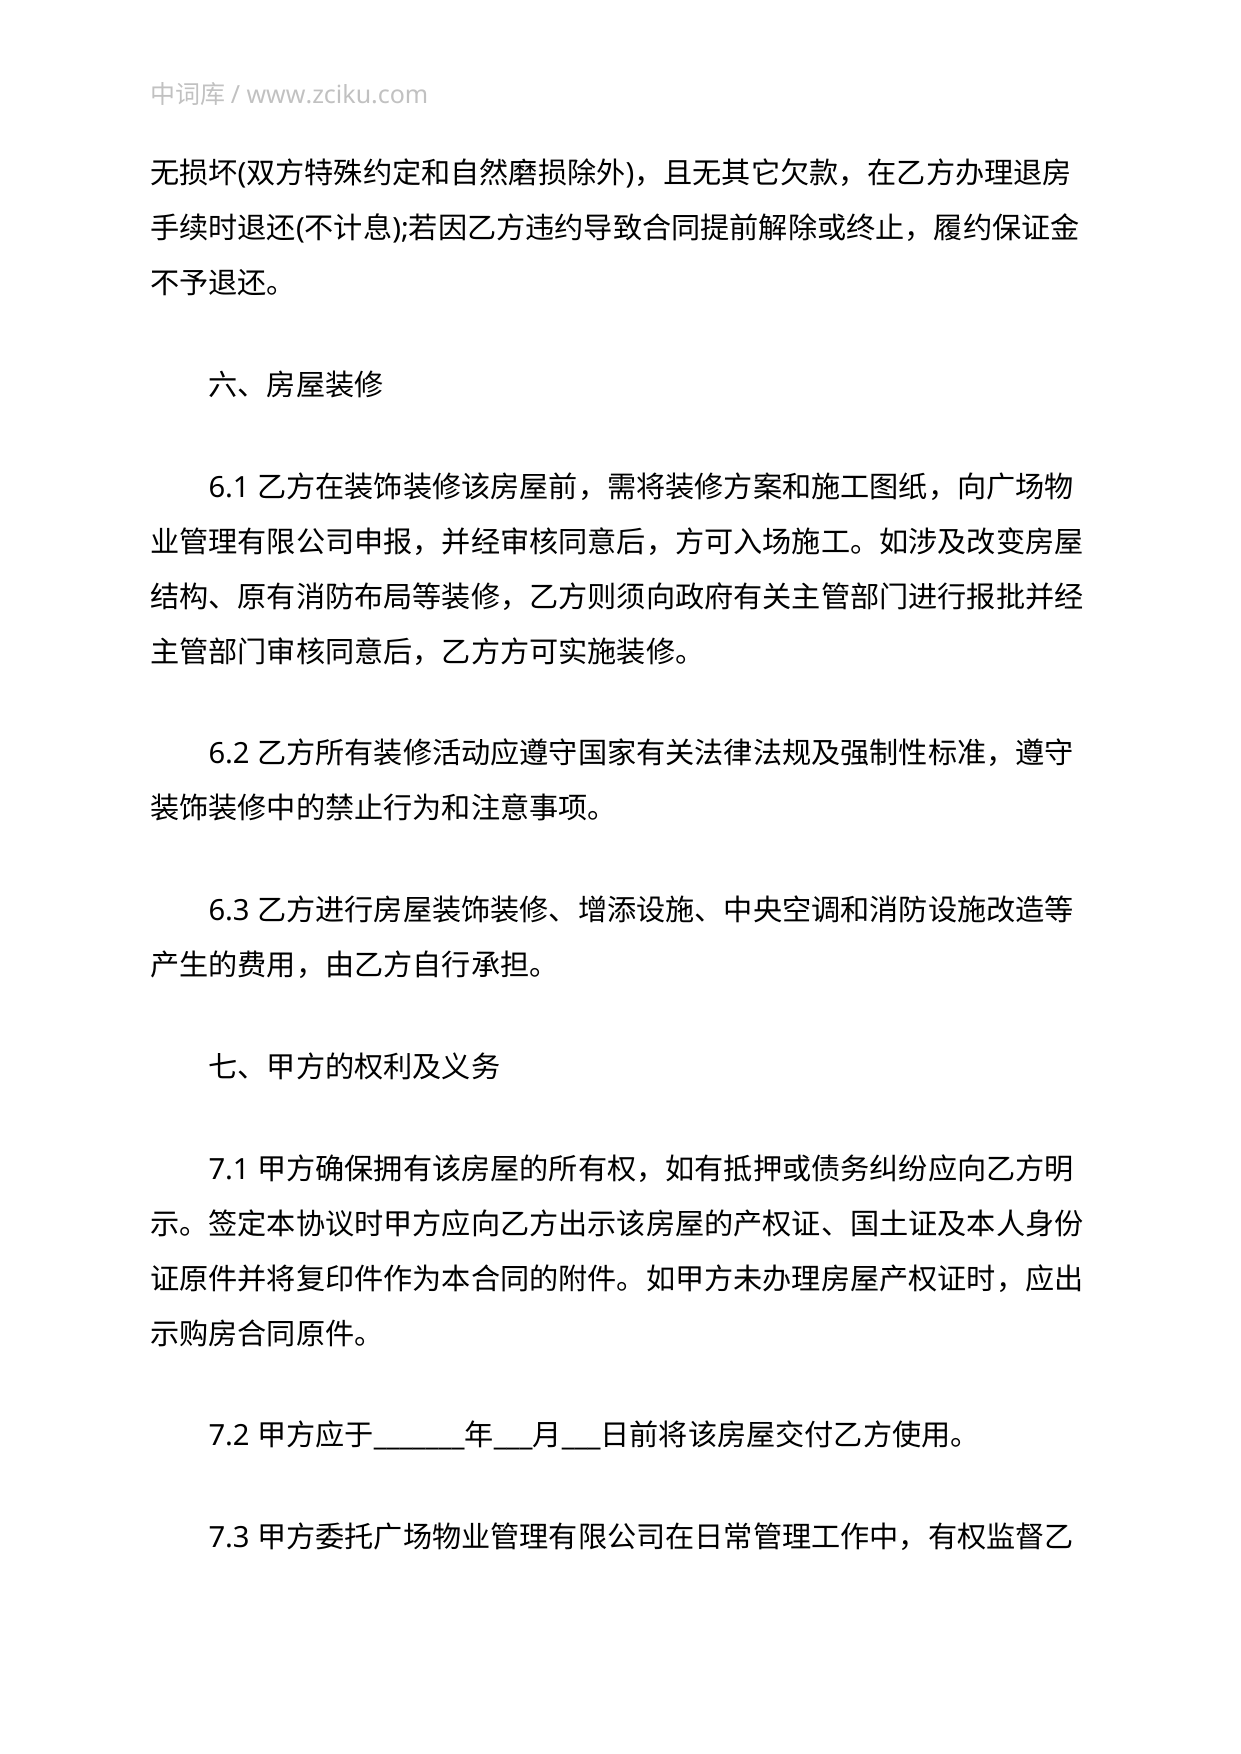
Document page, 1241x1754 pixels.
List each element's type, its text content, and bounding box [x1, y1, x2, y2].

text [150, 1514, 1090, 1556]
text 6.1 乙方在装饰装修该房屋前，需将装修方案和施工图纸，向广场物业管理有限公司申报，并经审核同意后，方可入场施工。如涉及改变房屋结构、原有消防布局等装修，乙方则须向政府有关主管部门进行报批并经主管部门审核同意后，乙方方可实施装修。 [150, 463, 1090, 671]
text 6.2 乙方所有装修活动应遵守国家有关法律法规及强制性标准，遵守装饰装修中的禁止行为和注意事项。 [150, 730, 1090, 827]
text 7.2 甲方应于_______年___月___日前将该房屋交付乙方使用。 [150, 1412, 1090, 1454]
text 七、甲方的权利及义务 [150, 1044, 1090, 1086]
text 6.3 乙方进行房屋装饰装修、增添设施、中央空调和消防设施改造等产生的费用，由乙方自行承担。 [150, 887, 1090, 984]
text 7.1 甲方确保拥有该房屋的所有权，如有抵押或债务纠纷应向乙方明示。签定本协议时甲方应向乙方出示该房屋的产权证、国土证及本人身份证原件并将复印件作为本合同的附件。如甲方未办理房屋产权证时，应出示购房合同原件。 [150, 1145, 1090, 1352]
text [150, 150, 1090, 302]
text 六、房屋装修 [150, 362, 1090, 404]
